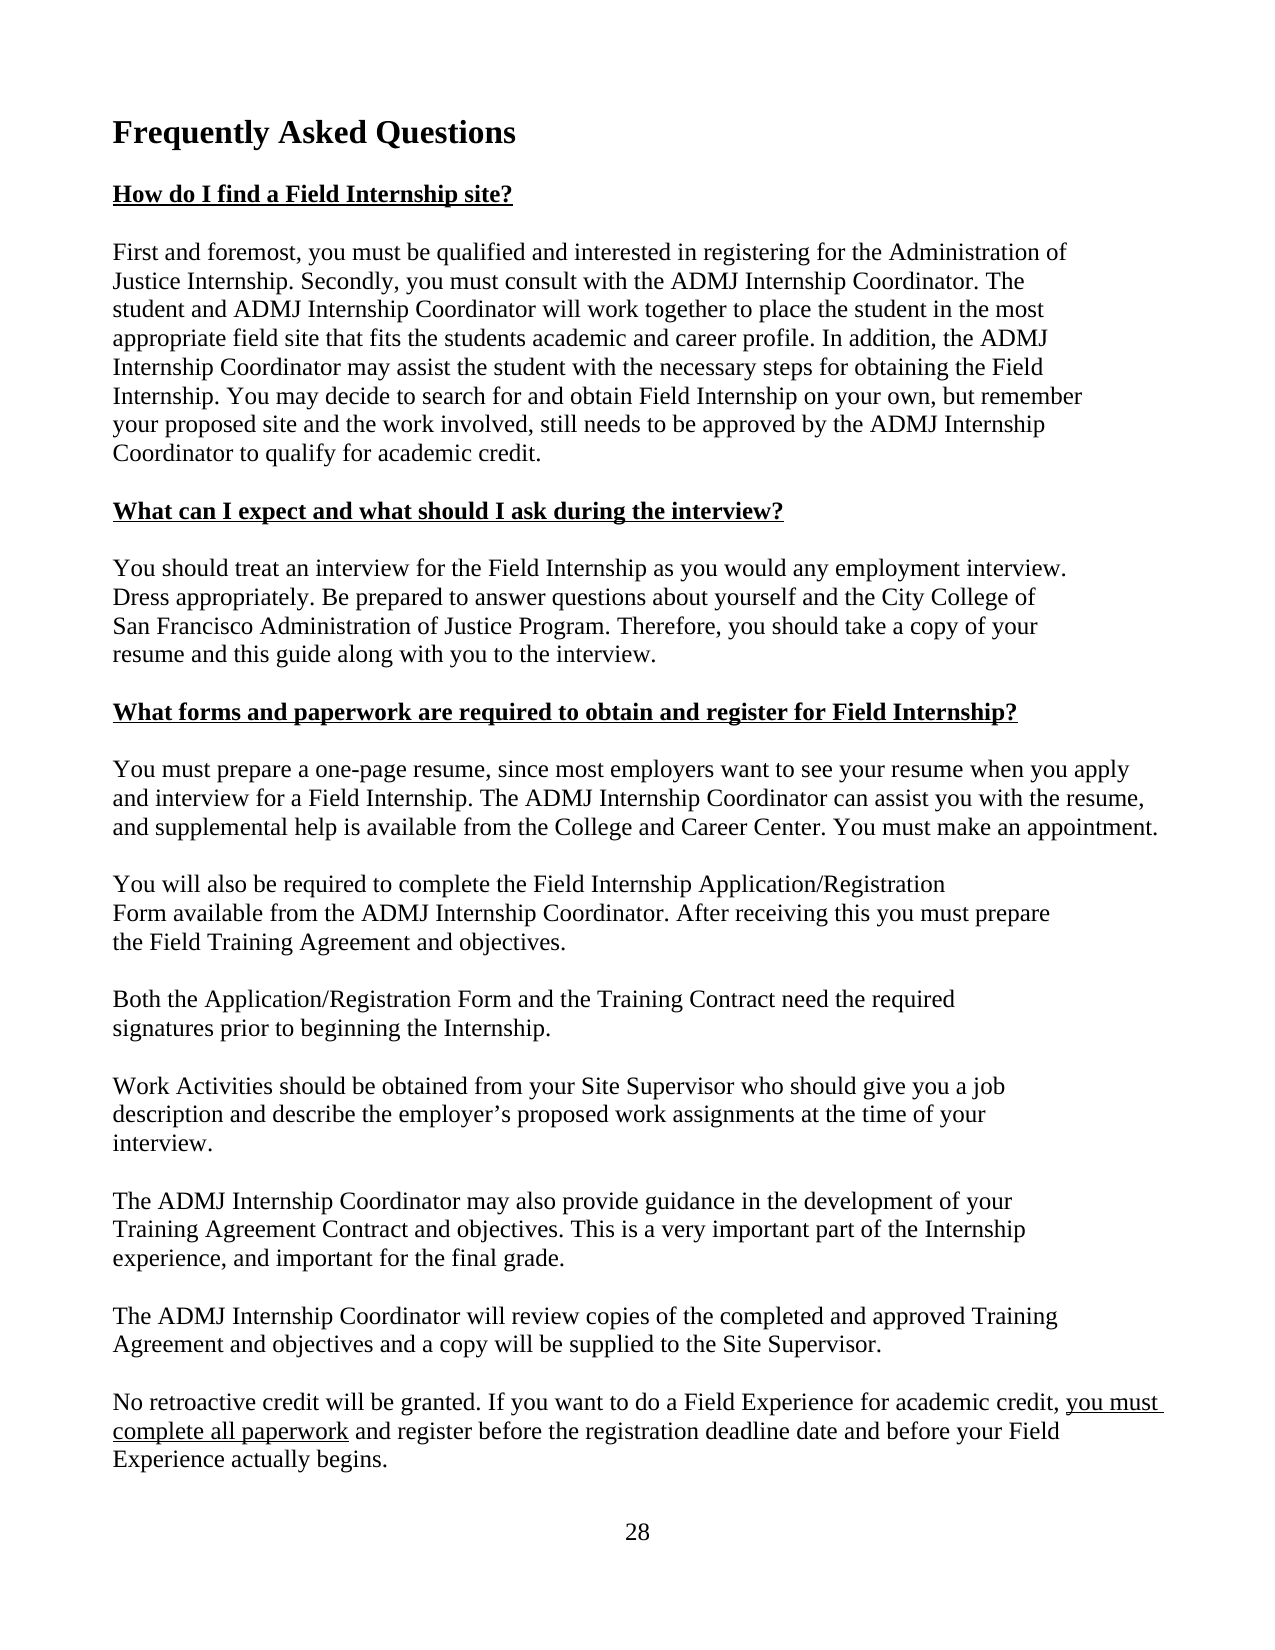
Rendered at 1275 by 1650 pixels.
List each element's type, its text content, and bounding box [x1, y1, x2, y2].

text Form available from the ADMJ Internship Coordinator. After receiving this you must prepare the Field Training Agreement and objectives. [112, 898, 1079, 956]
subtitle Frequently Asked Questions [112, 112, 1162, 151]
text Work Activities should be obtained from your Site Supervisor who should give you a job description and describe the employer’s proposed work assignments at the time of your interview. [112, 1071, 1037, 1157]
text The ADMJ Internship Coordinator will review copies of the completed and approved Training Agreement and objectives and a copy will be supplied to the Site Supervisor. [112, 1301, 1103, 1358]
text You must prepare a one-page resume, since most employers want to see your resume when you apply and interview for a Field Internship. The ADMJ Internship Coordinator can assist you with the resume, and supplemental help is available from the College and Career Center. You must make an appointment. [112, 754, 1164, 841]
text You will also be required to complete the Field Internship Application/Registration [112, 869, 1164, 898]
text What forms and paperwork are required to obtain and register for Field Internship? [112, 697, 1162, 726]
text What can I expect and what should I ask during the interview? [112, 496, 1162, 524]
text First and foremost, you must be qualified and interested in registering for the Administration of Justice Internship. Secondly, you must consult with the ADMJ Internship Coordinator. The student and ADMJ Internship Coordinator will work together to place the student in the most appropriate field site that fits the students academic and career profile. In addition, the ADMJ Internship Coordinator may assist the student with the necessary steps for obtaining the Field Internship. You may decide to search for and obtain Field Internship on your own, but remember your proposed site and the work involved, still needs to be approved by the ADMJ Internship Coordinator to qualify for academic credit. [112, 237, 1100, 467]
text You should treat an interview for the Field Internship as you would any employment interview. Dress appropriately. Be prepared to answer questions about yourself and the City College of San Francisco Administration of Justice Program. Therefore, you should take a copy of your resume and this guide along with you to the interview. [112, 553, 1071, 668]
text Both the Application/Registration Form and the Training Contract need the required signatures prior to beginning the Internship. [112, 984, 1050, 1042]
text How do I find a Field Internship site? [112, 179, 1162, 208]
text No retroactive credit will be granted. If you want to do a Field Experience for academic credit, you must complete all paperwork and register before the registration deadline date and before your Field Experience actually begins. [112, 1387, 1164, 1473]
text The ADMJ Internship Coordinator may also provide guidance in the development of your Training Agreement Contract and objectives. This is a very important part of the Internship experience, and important for the final grade. [112, 1186, 1071, 1272]
